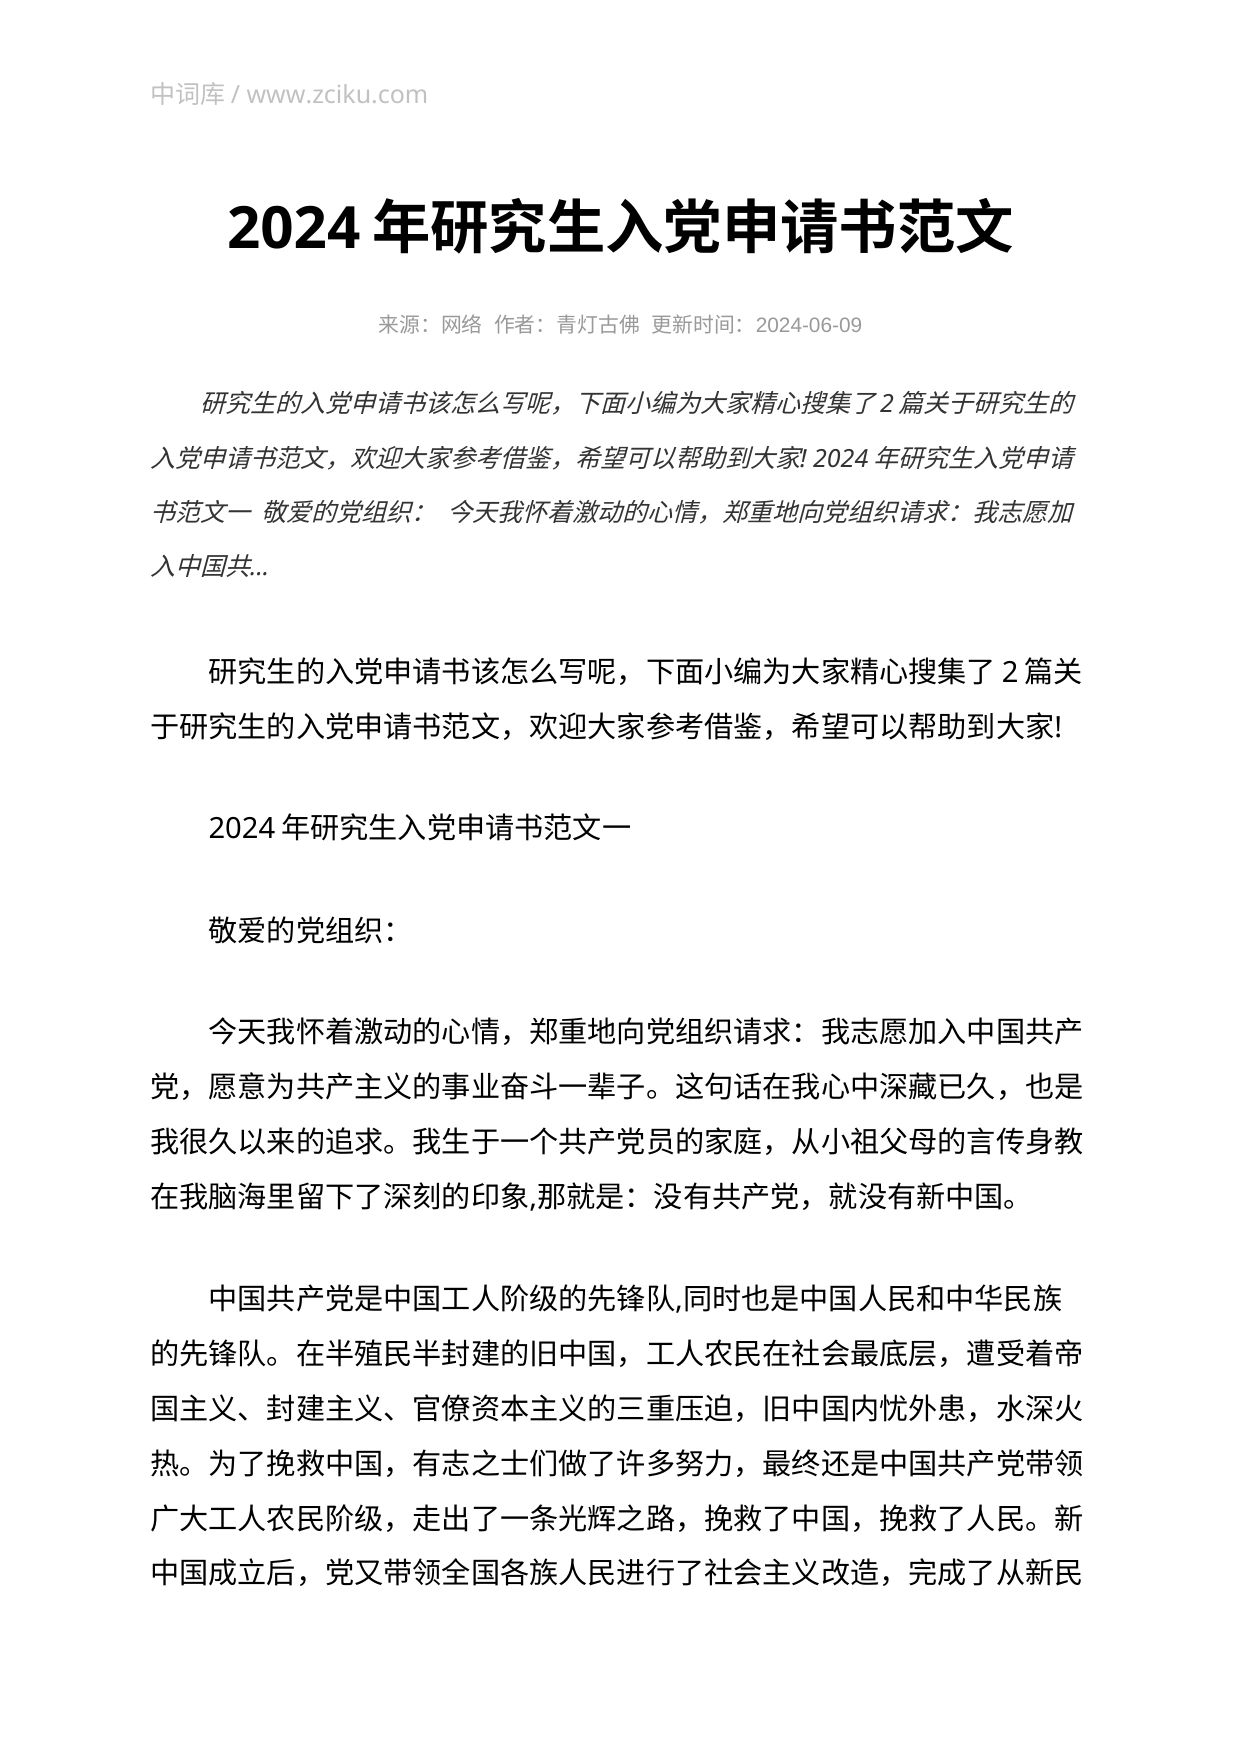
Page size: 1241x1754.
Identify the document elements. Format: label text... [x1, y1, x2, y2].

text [150, 1276, 1090, 1592]
subtitle 2024年研究生入党申请书范文 [150, 181, 1090, 266]
text 今天我怀着激动的心情，郑重地向党组织请求：我志愿加入中国共产党，愿意为共产主义的事业奋斗一辈子。这句话在我心中深藏已久，也是我很久以来的追求。我生于一个共产党员的家庭，从小祖父母的言传身教在我脑海里留下了深刻的印象,那就是：没有共产党，就没有新中国。 [150, 1009, 1090, 1216]
text 研究生的入党申请书该怎么写呢，下面小编为大家精心搜集了2篇关于研究生的入党申请书范文，欢迎大家参考借鉴，希望可以帮助到大家! 2024年研究生入党申请书范文一 敬爱的党组织： 今天我怀着激动的心情，郑重地向党组织请求：我志愿加入中国共... [150, 384, 1090, 583]
text 2024年研究生入党申请书范文一 [150, 805, 1090, 847]
text 敬爱的党组织： [150, 907, 1090, 949]
text 来源：网络 作者：青灯古佛 更新时间：2024-06-09 [150, 313, 1090, 337]
text 研究生的入党申请书该怎么写呢，下面小编为大家精心搜集了2篇关于研究生的入党申请书范文，欢迎大家参考借鉴，希望可以帮助到大家! [150, 648, 1090, 746]
